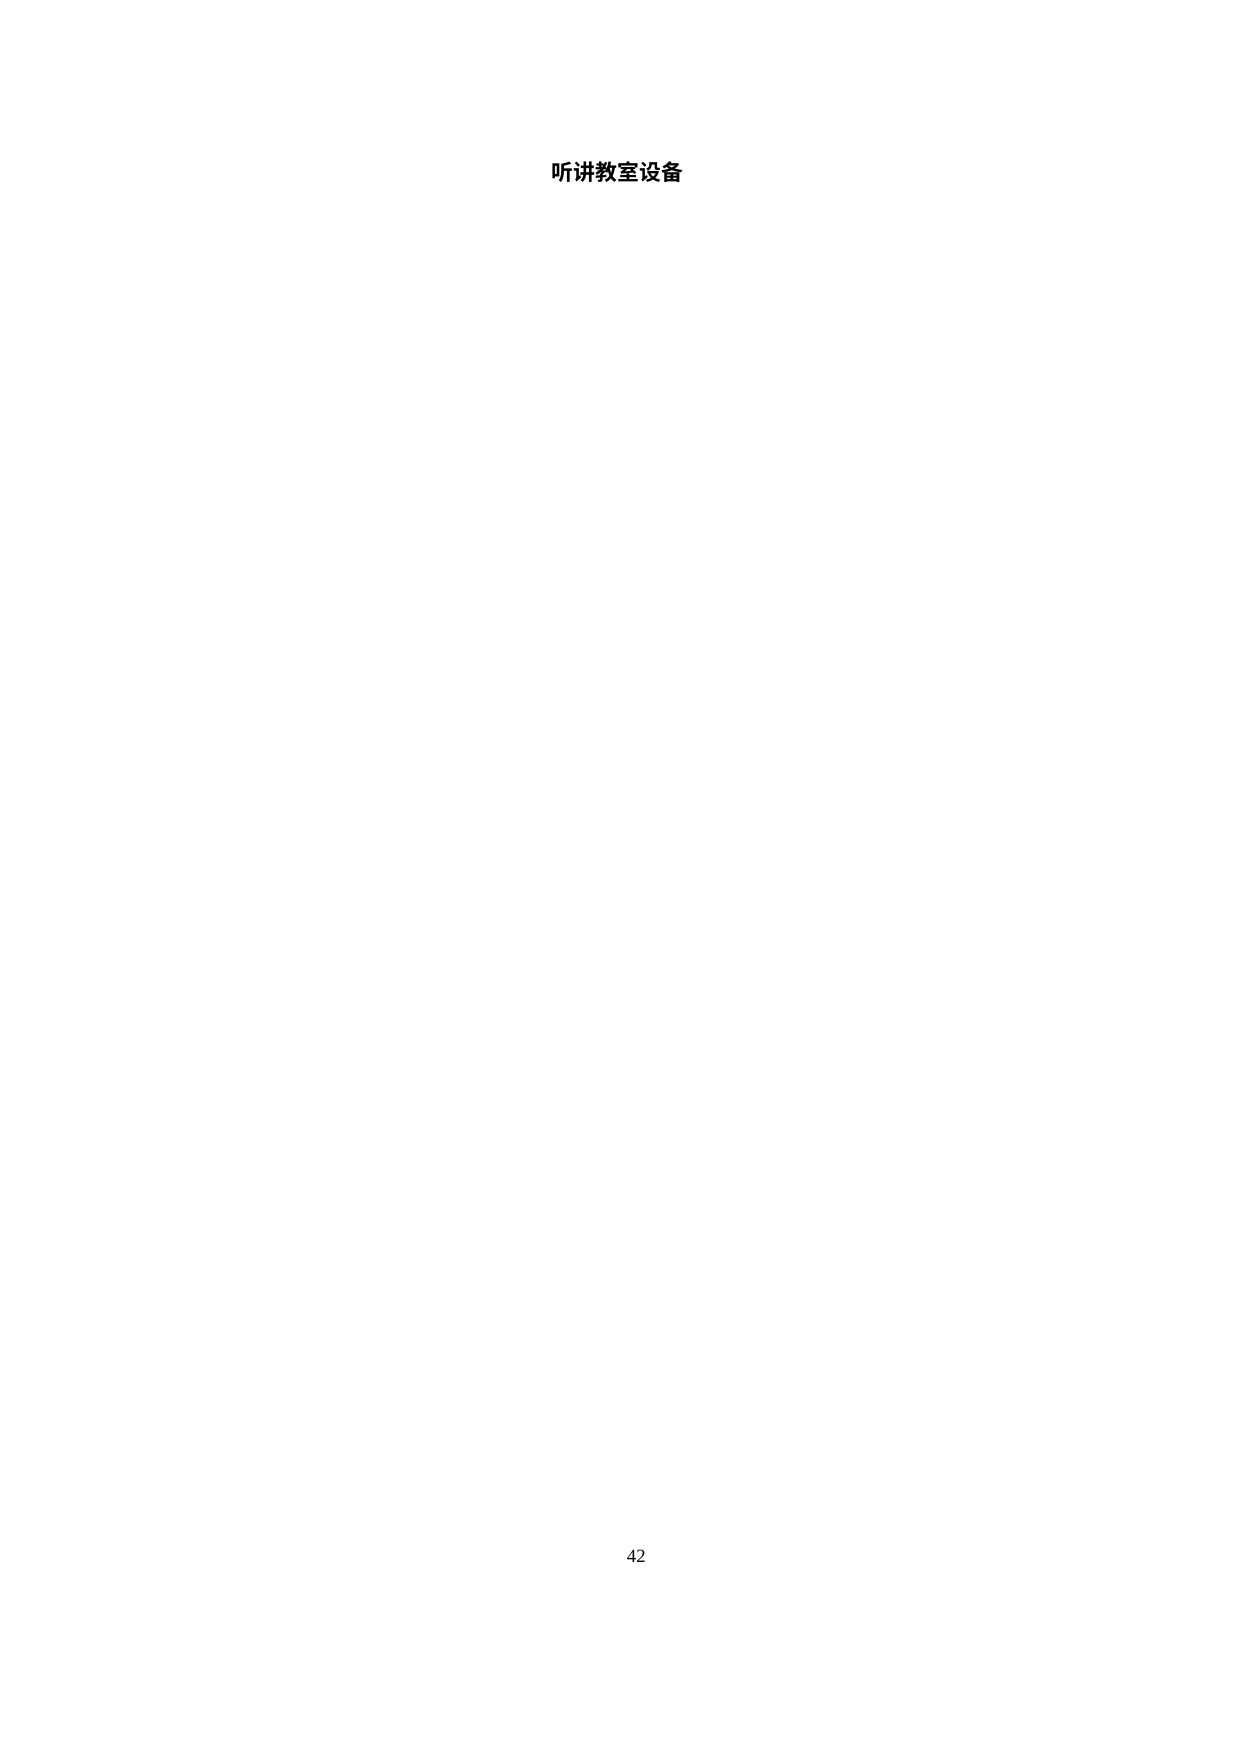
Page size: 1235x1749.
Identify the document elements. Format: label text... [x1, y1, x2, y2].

list 听讲教室设备 [187, 155, 1047, 187]
